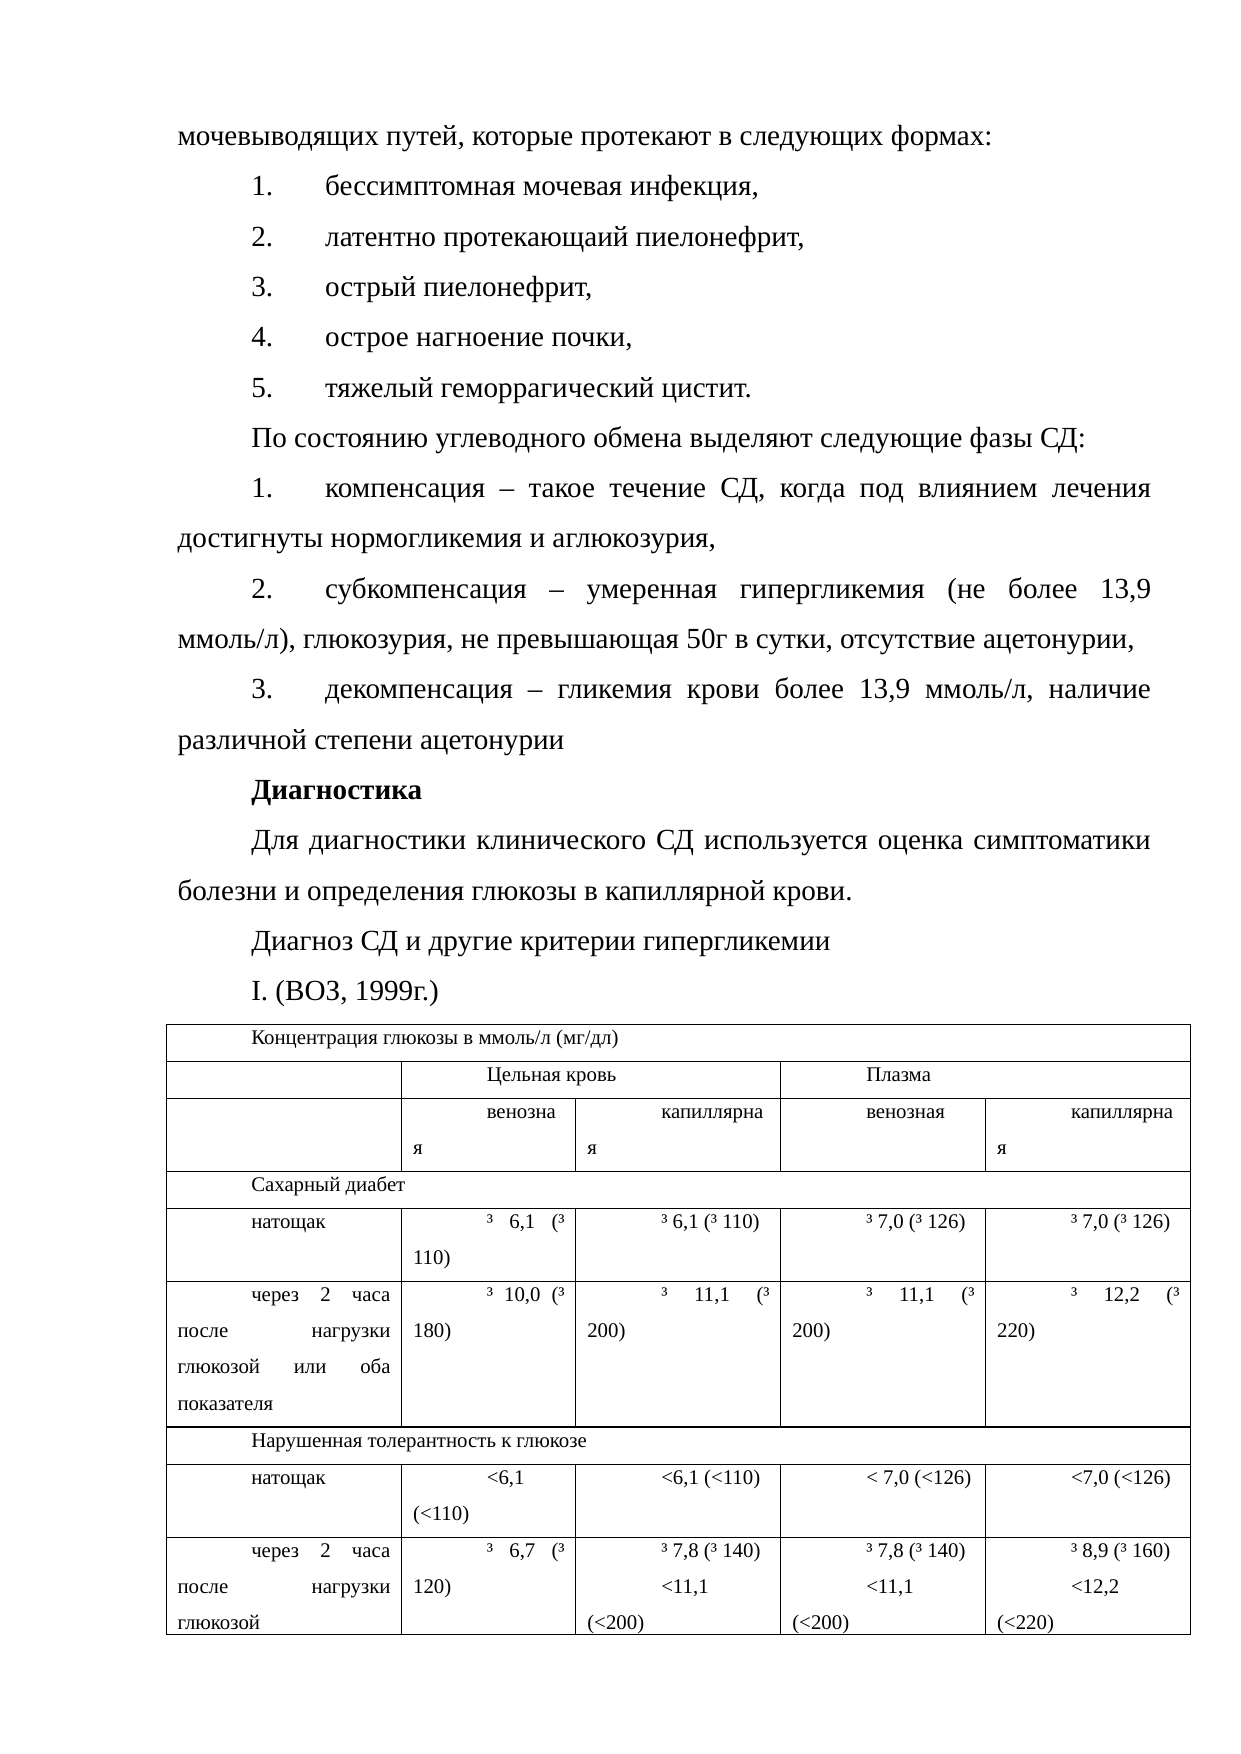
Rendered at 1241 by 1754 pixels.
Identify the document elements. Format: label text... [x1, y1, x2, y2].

table_cell Цельная кровь [402, 1062, 780, 1098]
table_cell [167, 1538, 401, 1634]
table_cell ³ 7,0 (³ 126) [986, 1209, 1190, 1281]
list субкомпенсация – умеренная гипергликемия (не более 13,9 ммоль/л), глюкозурия, не превышающая 50г в сутки, отсутствие ацетонурии, [177, 571, 1152, 655]
list тяжелый геморрагический цистит. [177, 370, 1152, 403]
text По состоянию углеводного обмена выделяют следующие фазы СД: [177, 420, 1152, 453]
table_cell [167, 1062, 401, 1098]
list бессимптомная мочевая инфекция, [177, 168, 1152, 202]
table_cell натощак [167, 1465, 401, 1537]
table_cell ³ 11,1 (³ 200) [576, 1282, 780, 1426]
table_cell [781, 1538, 985, 1634]
table_cell ³ 6,1 (³ 110) [402, 1209, 575, 1281]
table_cell венозная [402, 1099, 575, 1171]
table_cell ³ 11,1 (³ 200) [781, 1282, 985, 1426]
table_cell капиллярная [986, 1099, 1190, 1171]
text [177, 118, 1152, 152]
table_cell <6,1 (<110) [576, 1465, 780, 1537]
list латентно протекающаий пиелонефрит, [177, 219, 1152, 252]
table_cell Нарушенная толерантность к глюкозе [167, 1428, 1190, 1463]
table_cell ³ 10,0 (³ 180) [402, 1282, 575, 1426]
table_cell ³ 6,1 (³ 110) [576, 1209, 780, 1281]
list компенсация – такое течение СД, когда под влиянием лечения достигнуты нормогликемия и аглюкозурия, [177, 470, 1152, 554]
text Диагноз СД и другие критерии гипергликемии [177, 923, 1152, 957]
table_cell Плазма [781, 1062, 1190, 1098]
list острый пиелонефрит, [177, 269, 1152, 303]
table_cell капиллярная [576, 1099, 780, 1171]
text Диагностика [177, 772, 1152, 806]
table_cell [576, 1538, 780, 1634]
table_cell [167, 1099, 401, 1171]
list острое нагноение почки, [177, 319, 1152, 353]
table_cell <7,0 (<126) [986, 1465, 1190, 1537]
list декомпенсация – гликемия крови более 13,9 ммоль/л, наличие различной степени ацетонурии [177, 672, 1152, 755]
table_cell венозная [781, 1099, 985, 1171]
table_cell ³ 12,2 (³ 220) [986, 1282, 1190, 1426]
table_cell ³ 7,0 (³ 126) [781, 1209, 985, 1281]
table_header Концентрация глюкозы в ммоль/л (мг/дл) [167, 1025, 1190, 1061]
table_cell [986, 1538, 1190, 1634]
text I. (ВОЗ, 1999г.) [177, 973, 1152, 1007]
table_cell < 7,0 (<126) [781, 1465, 985, 1537]
table_cell <6,1 (<110) [402, 1465, 575, 1537]
table_cell Сахарный диабет [167, 1172, 1190, 1208]
text Для диагностики клинического СД используется оценка симптоматики болезни и определения глюкозы в капиллярной крови. [177, 822, 1152, 906]
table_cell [402, 1538, 575, 1634]
table_cell натощак [167, 1209, 401, 1281]
table_cell через 2 часа после нагрузки глюкозой или оба показателя [167, 1282, 401, 1426]
